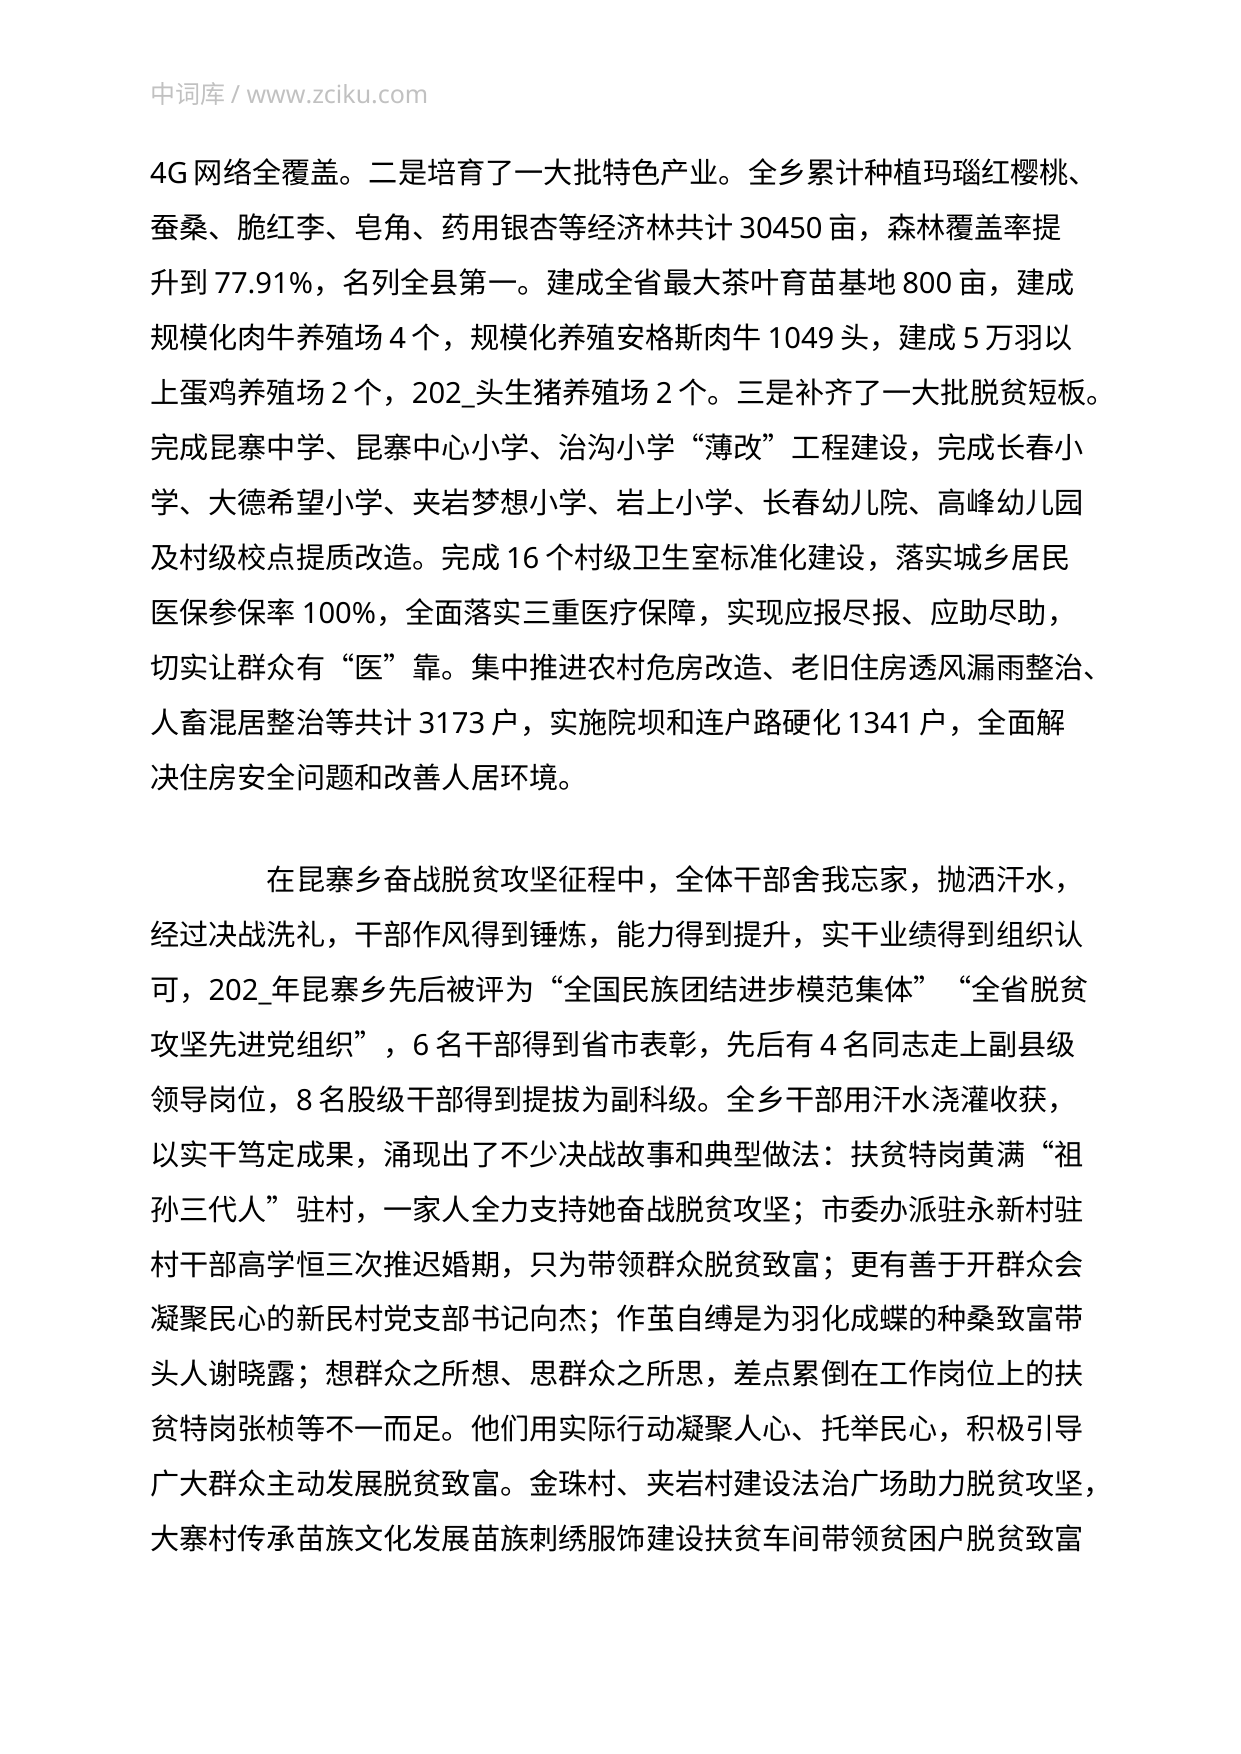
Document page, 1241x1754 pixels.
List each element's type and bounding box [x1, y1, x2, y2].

text [150, 856, 1090, 1558]
text [150, 150, 1090, 797]
